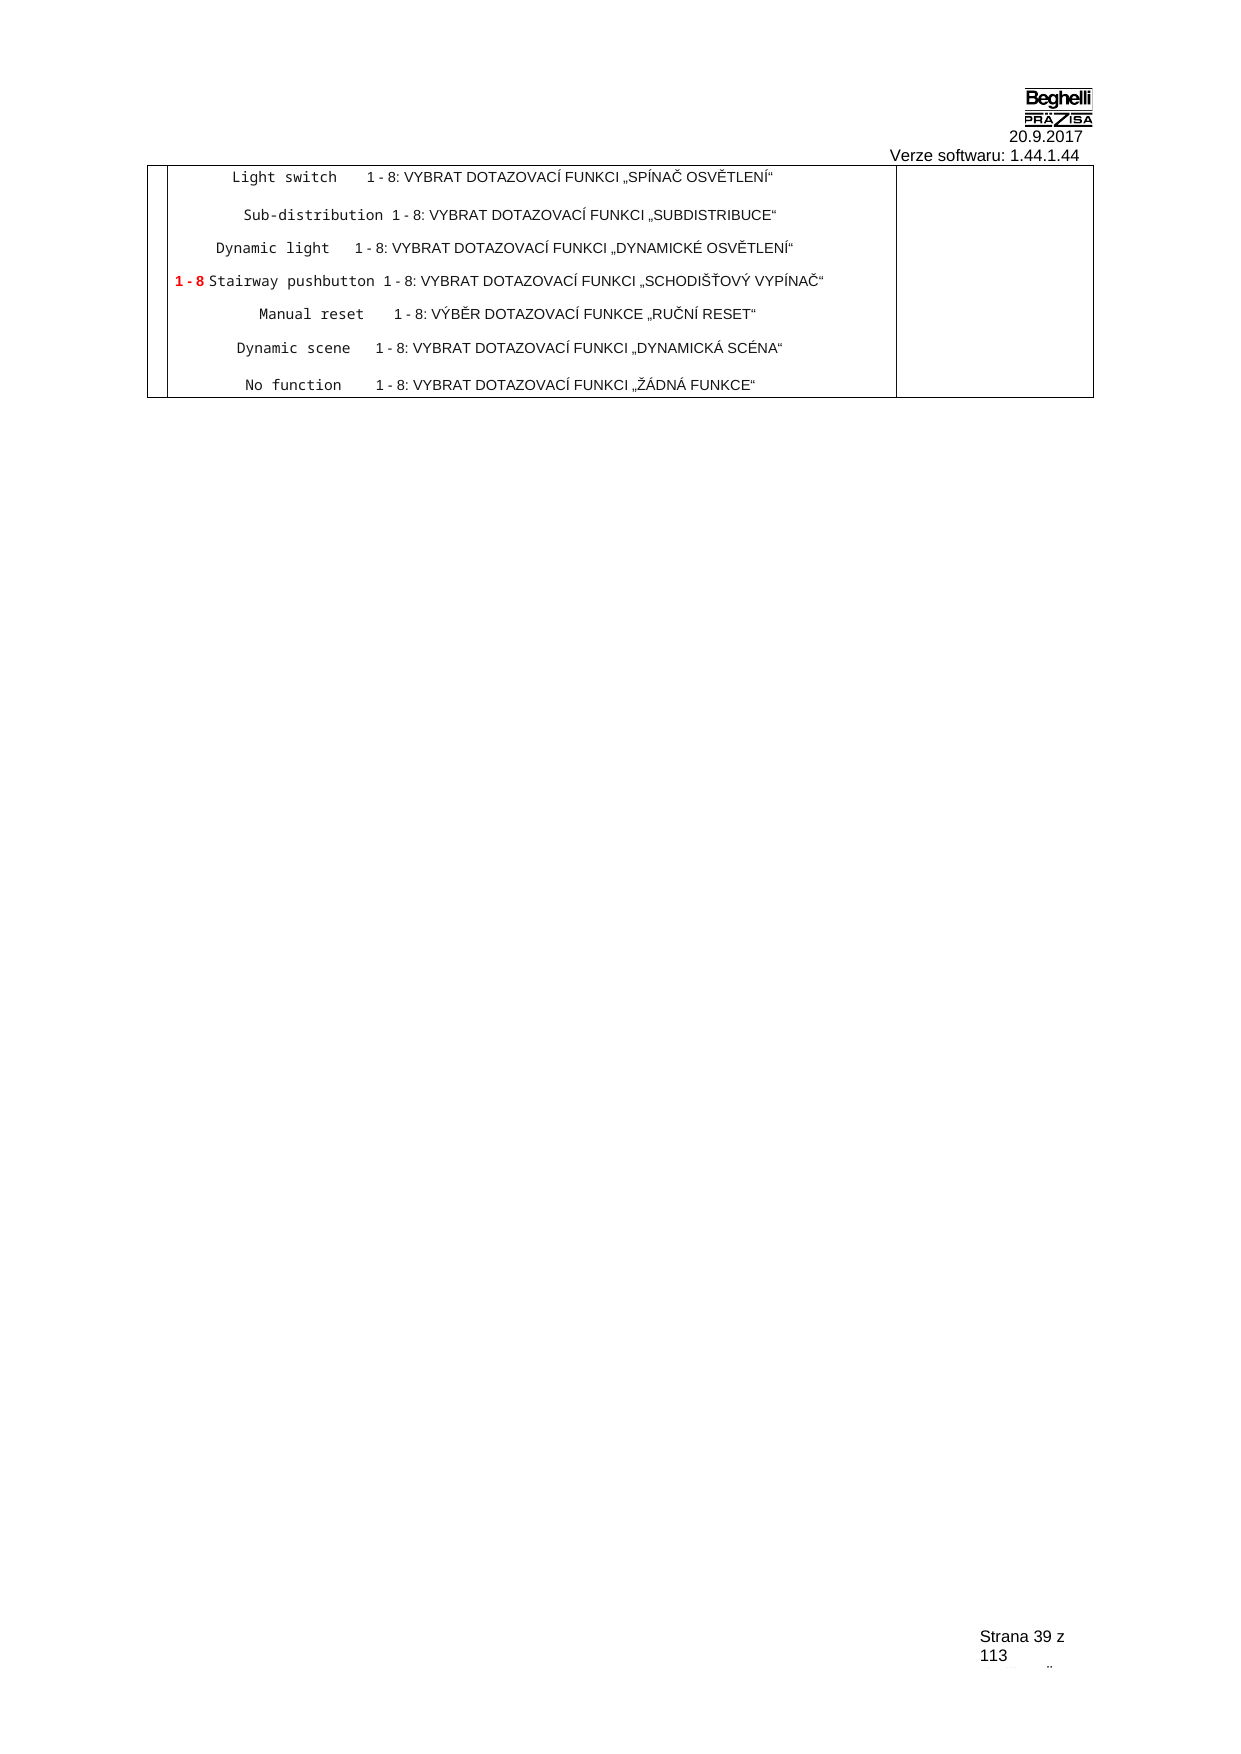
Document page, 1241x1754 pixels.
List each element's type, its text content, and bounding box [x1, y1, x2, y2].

table_cell [148, 166, 167, 397]
table_cell Light switch 1 - 8: VYBRAT DOTAZOVACÍ FUNKCI „SPÍNAČ OSVĚTLENÍ“ Sub-distribution 1 - 8: VYBRAT DOTAZOVACÍ FUNKCI „SUBDISTRIBUCE“ Dynamic light 1 - 8: VYBRAT DOTAZOVACÍ FUNKCI „DYNAMICKÉ OSVĚTLENÍ“ 1 - 8 Stairway pushbutton 1 - 8: VYBRAT DOTAZOVACÍ FUNKCI „SCHODIŠŤOVÝ VYPÍNAČ“ Manual reset 1 - 8: VÝBĚR DOTAZOVACÍ FUNKCE „RUČNÍ RESET“ Dynamic scene 1 - 8: VYBRAT DOTAZOVACÍ FUNKCI „DYNAMICKÁ SCÉNA“ No function 1 - 8: VYBRAT DOTAZOVACÍ FUNKCI „ŽÁDNÁ FUNKCE“ [168, 166, 896, 397]
picture [1025, 88, 1093, 127]
table_cell [897, 166, 1093, 397]
